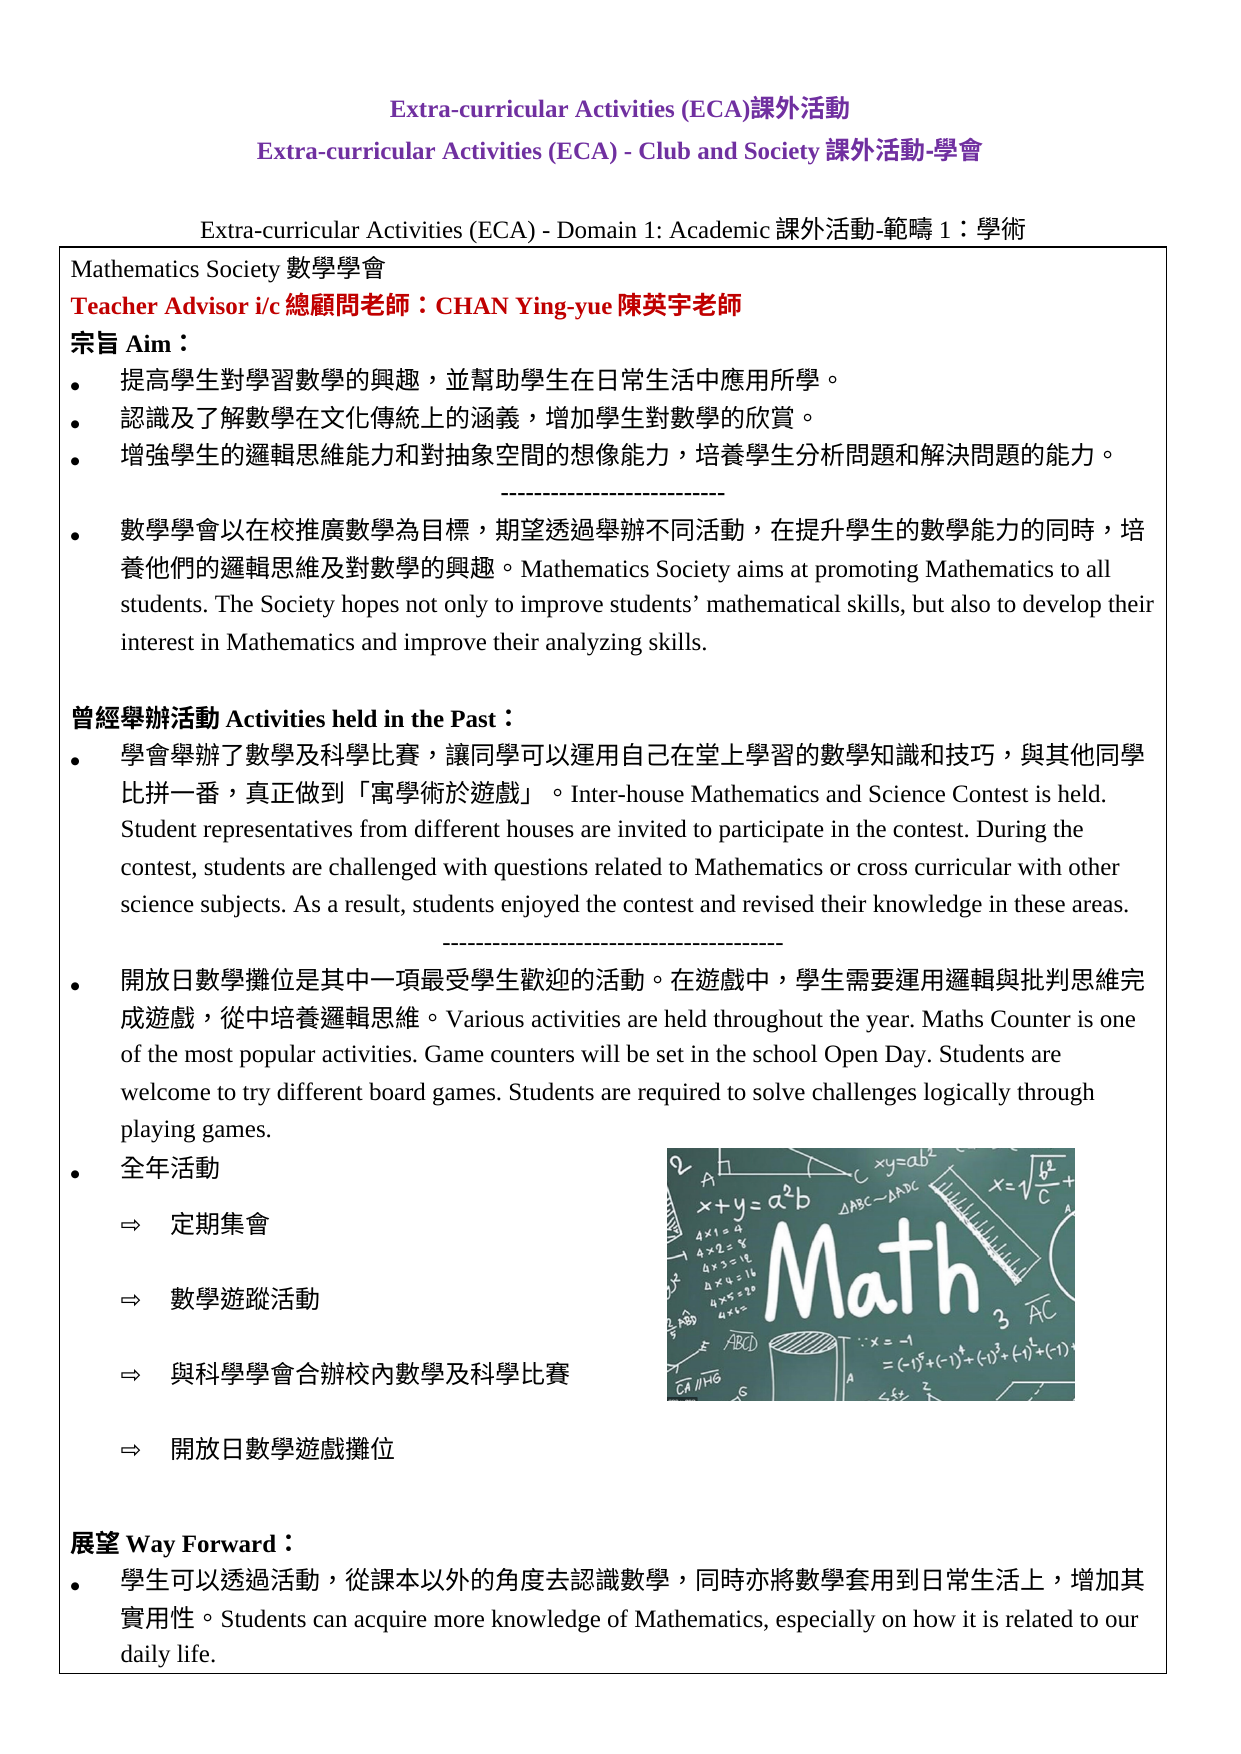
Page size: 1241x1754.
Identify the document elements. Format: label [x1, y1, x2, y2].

table_cell [60, 248, 1166, 1672]
picture [667, 1148, 1075, 1401]
table_header [59, 209, 1167, 246]
